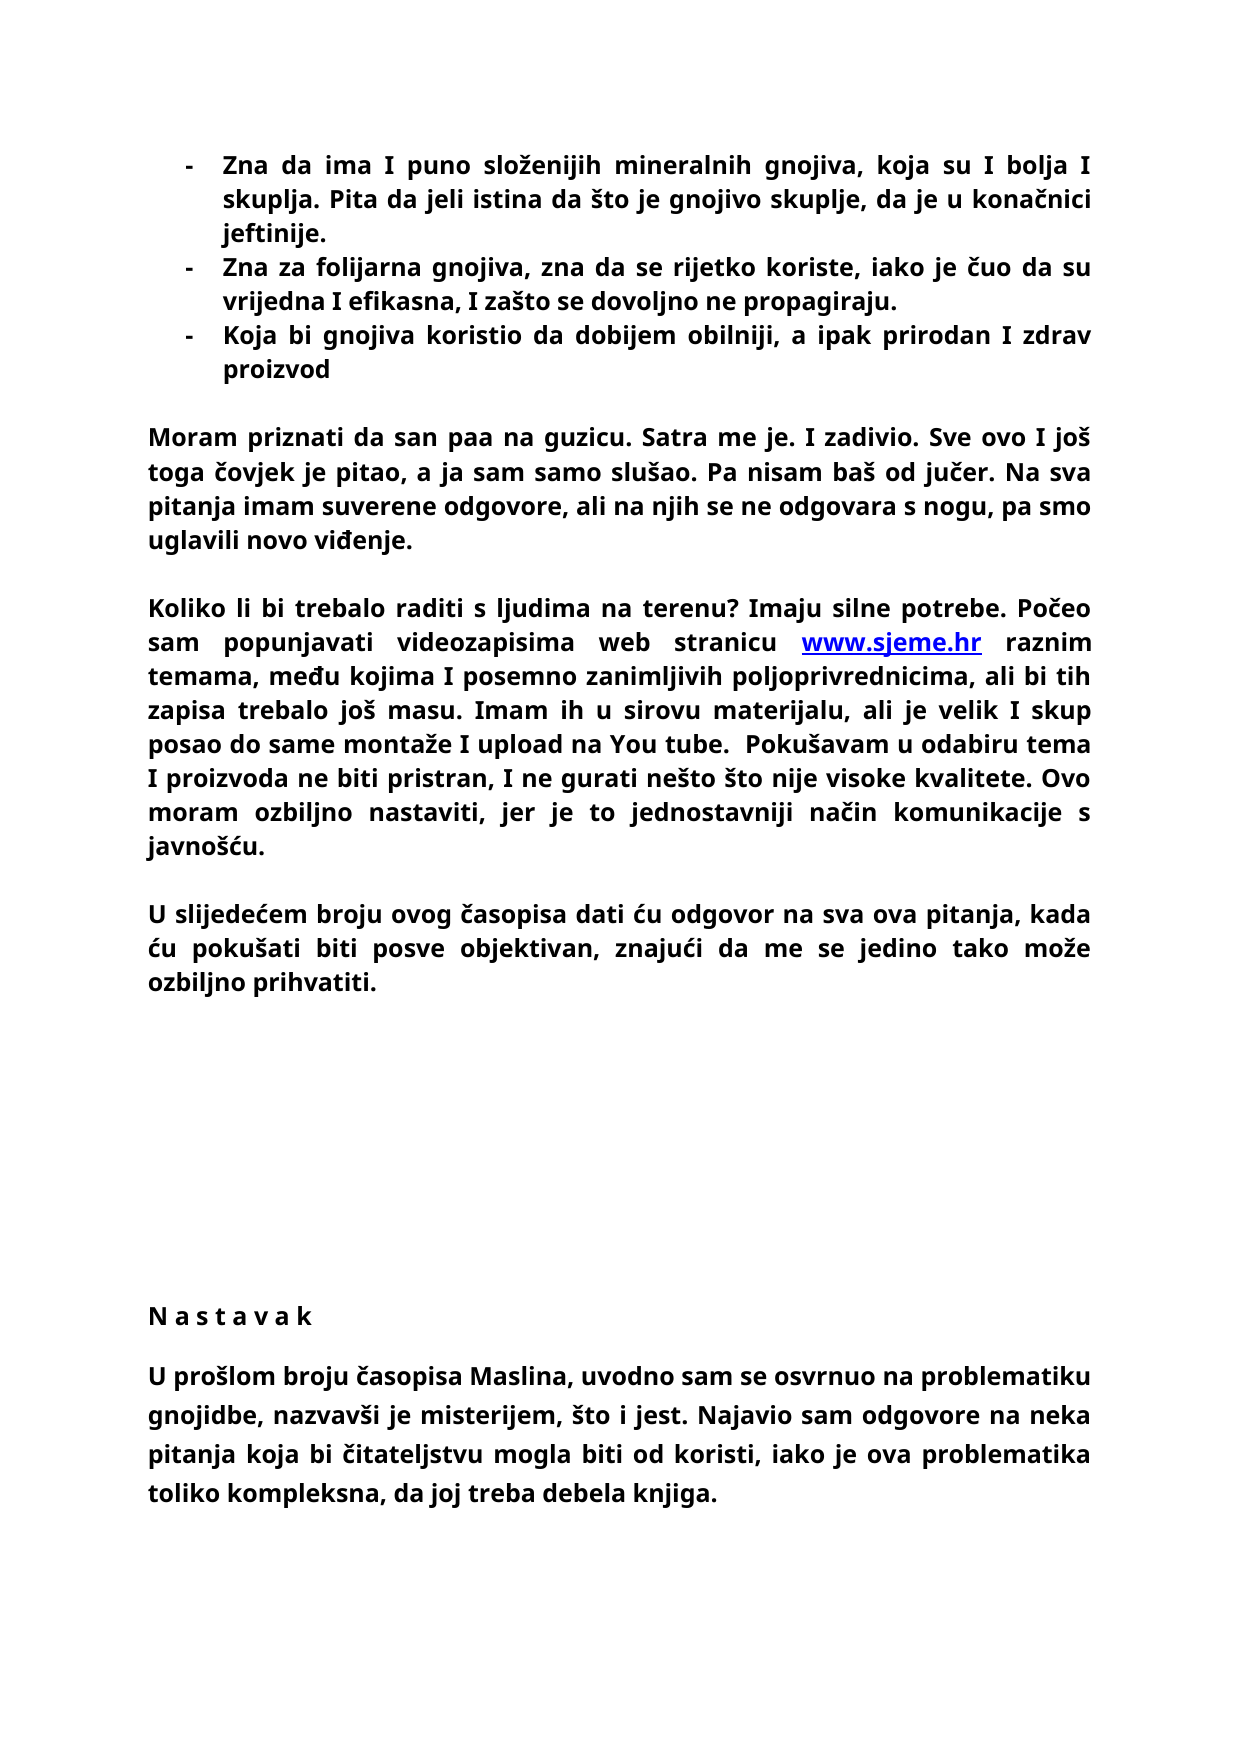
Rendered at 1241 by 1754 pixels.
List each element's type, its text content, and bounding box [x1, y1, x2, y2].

text U prošlom broju časopisa Maslina, uvodno sam se osvrnuo na problematiku gnojidbe, nazvavši je misterijem, što i jest. Najavio sam odgovore na neka pitanja koja bi čitateljstvu mogla biti od koristi, iako je ova problematika toliko kompleksna, da joj treba debela knjiga. [148, 1358, 1093, 1510]
list Zna za folijarna gnojiva, zna da se rijetko koriste, iako je čuo da su vrijedna I efikasna, I zašto se dovoljno ne propagiraju. [185, 250, 1093, 318]
text U slijedećem broju ovog časopisa dati ću odgovor na sva ova pitanja, kada ću pokušati biti posve objektivan, znajući da me se jedino tako može ozbiljno prihvatiti. [148, 897, 1093, 999]
text Koliko li bi trebalo raditi s ljudima na terenu? Imaju silne potrebe. Počeo sam popunjavati videozapisima web stranicu www.sjeme.hr raznim temama, među kojima I posemno zanimljivih poljoprivrednicima, ali bi tih zapisa trebalo još masu. Imam ih u sirovu materijalu, ali je velik I skup posao do same montaže I upload na You tube. Pokušavam u odabiru tema I proizvoda ne biti pristran, I ne gurati nešto što nije visoke kvalitete. Ovo moram ozbiljno nastaviti, jer je to jednostavniji način komunikacije s javnošću. [148, 590, 1093, 863]
list Zna da ima I puno složenijih mineralnih gnojiva, koja su I bolja I skuplja. Pita da jeli istina da što je gnojivo skuplje, da je u konačnici jeftinije. [185, 148, 1093, 250]
text N a s t a v a k [148, 1298, 1093, 1332]
text Moram priznati da san paa na guzicu. Satra me je. I zadivio. Sve ovo I još toga čovjek je pitao, a ja sam samo slušao. Pa nisam baš od jučer. Na sva pitanja imam suverene odgovore, ali na njih se ne odgovara s nogu, pa smo uglavili novo viđenje. [148, 420, 1093, 556]
list Koja bi gnojiva koristio da dobijem obilniji, a ipak prirodan I zdrav proizvod [185, 318, 1093, 386]
